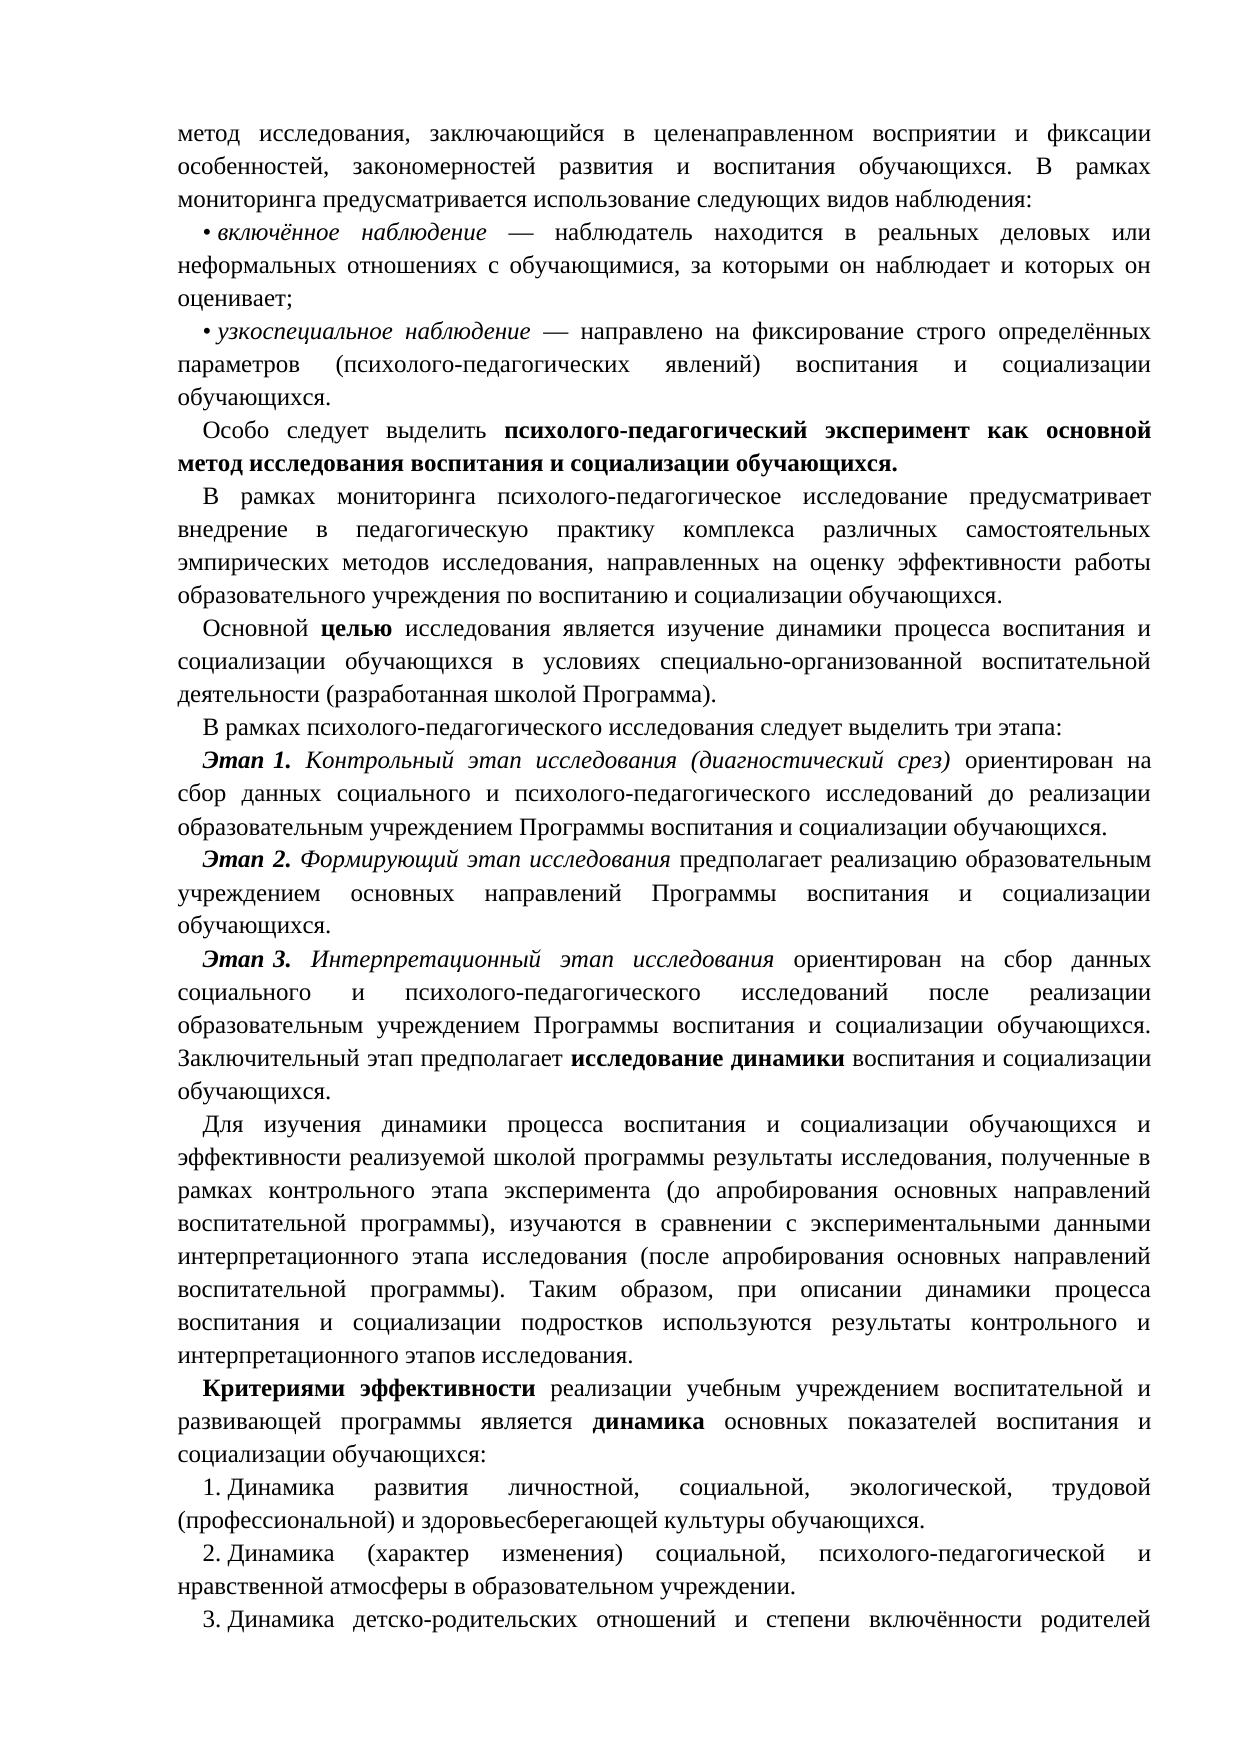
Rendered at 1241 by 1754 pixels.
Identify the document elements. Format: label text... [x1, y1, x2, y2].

text 1. Динамика развития личностной, социальной, экологической, трудовой (профессиональной) и здоровьесберегающей культуры обучающихся. [177, 1472, 1152, 1534]
text • включённое наблюдение — наблюдатель находится в реальных деловых или неформальных отношениях с обучающимися, за которыми он наблюдает и которых он оценивает; [177, 217, 1152, 312]
text Этап 1. Контрольный этап исследования (диагностический срез) ориентирован на сбор данных социального и психолого-педагогического исследований до реализации образовательным учреждением Программы воспитания и социализации обучающихся. [177, 746, 1152, 840]
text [177, 1604, 1152, 1633]
text Этап 3. Интерпретационный этап исследования ориентирован на сбор данных социального и психолого-педагогического исследований после реализации образовательным учреждением Программы воспитания и социализации обучающихся. Заключительный этап предполагает исследование динамики воспитания и социализации обучающихся. [177, 944, 1152, 1104]
text Этап 2. Формирующий этап исследования предполагает реализацию образовательным учреждением основных направлений Программы воспитания и социализации обучающихся. [177, 844, 1152, 939]
text • узкоспециальное наблюдение — направлено на фиксирование строго определённых параметров (психолого-педагогических явлений) воспитания и социализации обучающихся. [177, 316, 1152, 411]
text В рамках мониторинга психолого-педагогическое исследование предусматривает внедрение в педагогическую практику комплекса различных самостоятельных эмпирических методов исследования, направленных на оценку эффективности работы образовательного учреждения по воспитанию и социализации обучающихся. [177, 481, 1152, 609]
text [177, 118, 1152, 213]
text В рамках психолого-педагогического исследования следует выделить три этапа: [177, 712, 1152, 741]
text Для изучения динамики процесса воспитания и социализации обучающихся и эффективности реализуемой школой программы результаты исследования, полученные в рамках контрольного этапа эксперимента (до апробирования основных направлений воспитательной программы), изучаются в сравнении с экспериментальными данными интерпретационного этапа исследования (после апробирования основных направлений воспитательной программы). Таким образом, при описании динамики процесса воспитания и социализации подростков используются результаты контрольного и интерпретационного этапов исследования. [177, 1109, 1152, 1369]
text 2. Динамика (характер изменения) социальной, психолого-педагогической и нравственной атмосферы в образовательном учреждении. [177, 1538, 1152, 1600]
text Основной целью исследования является изучение динамики процесса воспитания и социализации обучающихся в условиях специально-организованной воспитательной деятельности (разработанная школой Программа). [177, 613, 1152, 708]
text Особо следует выделить психолого-педагогический эксперимент как основной метод исследования воспитания и социализации обучающихся. [177, 415, 1152, 477]
text Критериями эффективности реализации учебным учреждением воспитательной и развивающей программы является динамика основных показателей воспитания и социализации обучающихся: [177, 1373, 1152, 1468]
